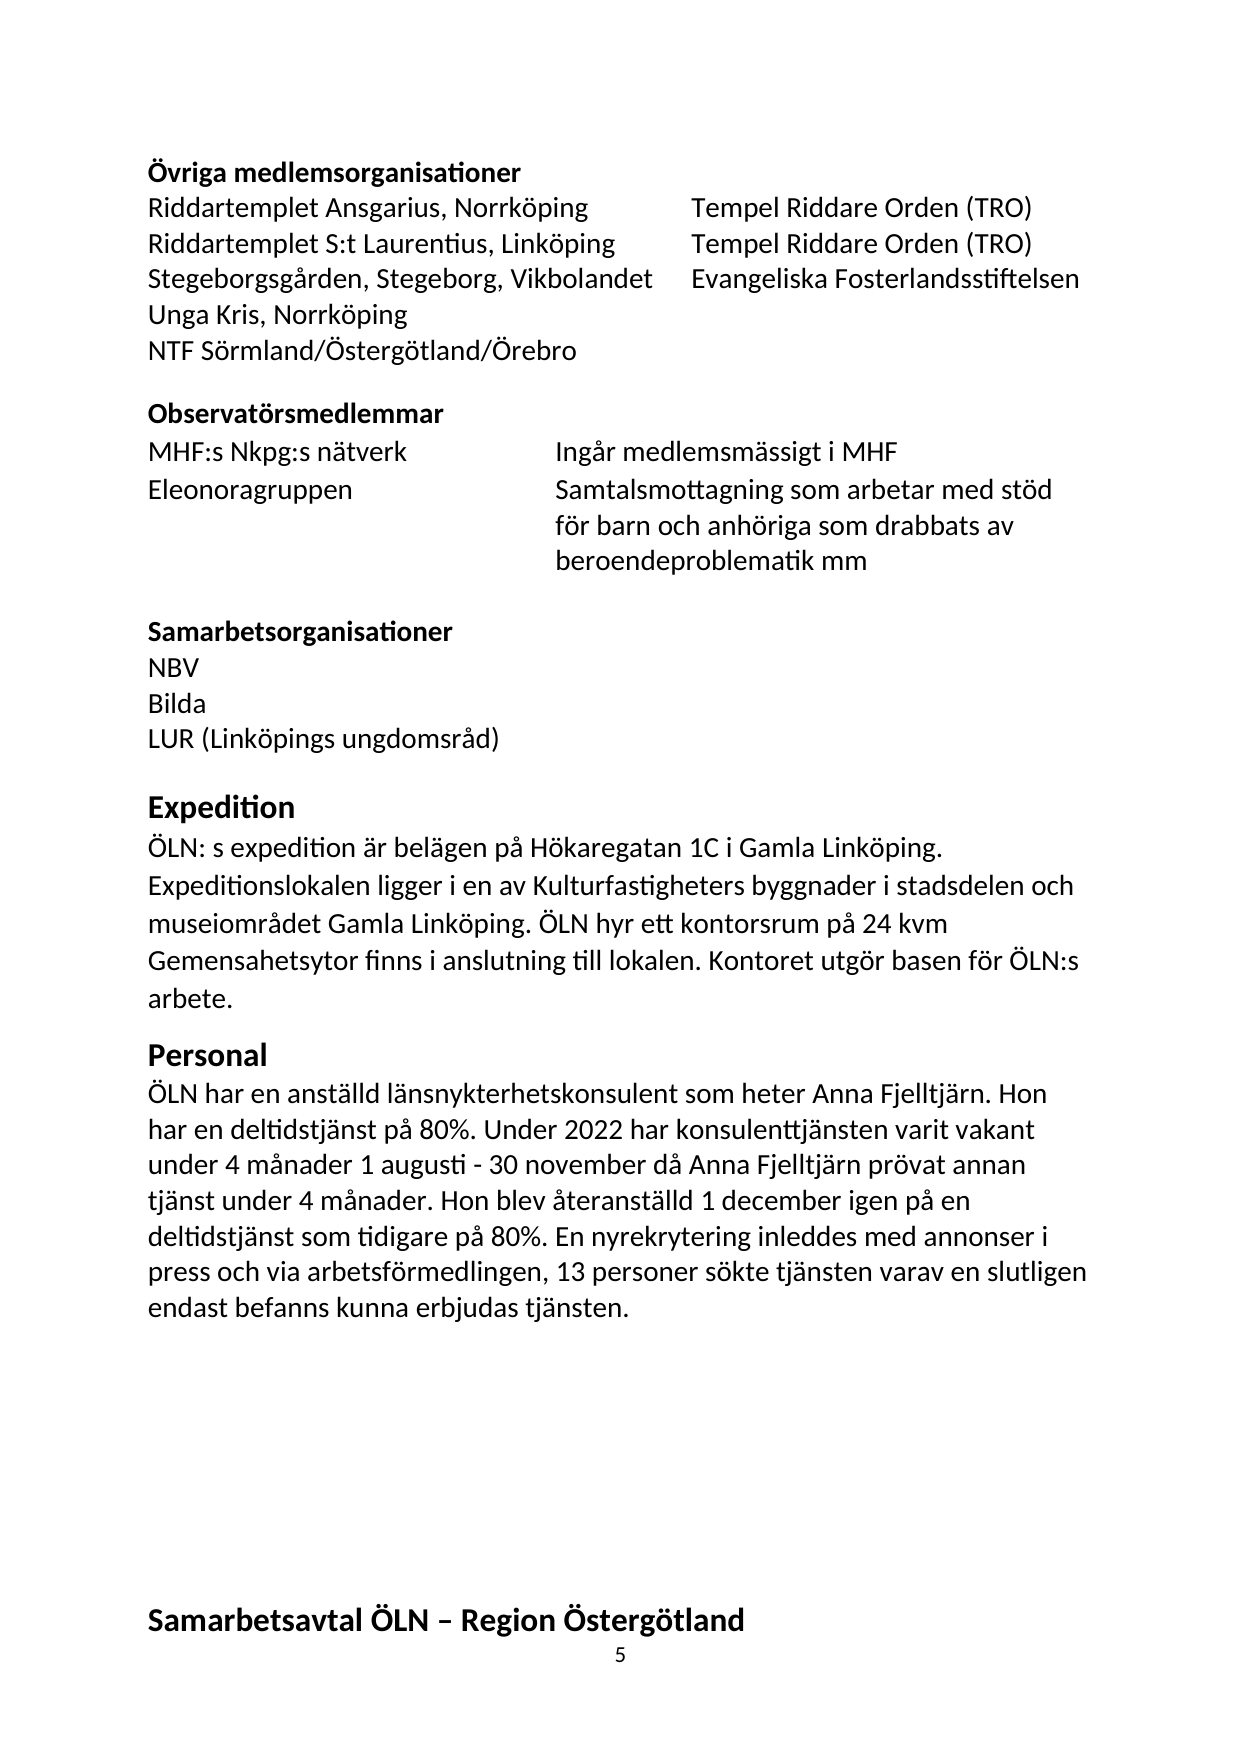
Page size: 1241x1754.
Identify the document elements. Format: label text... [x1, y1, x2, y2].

text Bilda [148, 685, 1092, 720]
text Samarbetsavtal ÖLN – Region Östergötland [148, 1599, 1092, 1640]
text Expedition ÖLN: s expedition är belägen på Hökaregatan 1C i Gamla Linköping. Expeditionslokalen ligger i en av Kulturfastigheters byggnader i stadsdelen och museiområdet Gamla Linköping. ÖLN hyr ett kontorsrum på 24 kvm Gemensahetsytor finns i anslutning till lokalen. Kontoret utgör basen för ÖLN:s arbete. [148, 786, 1092, 1016]
text LUR (Linköpings ungdomsråd) [148, 720, 1092, 756]
text Övriga medlemsorganisationer Riddartemplet Ansgarius, Norrköping Tempel Riddare Orden (TRO) Riddartemplet S:t Laurentius, Linköping Tempel Riddare Orden (TRO) Stegeborgsgården, Stegeborg, Vikbolandet Evangeliska Fosterlandsstiftelsen Unga Kris, Norrköping NTF Sörmland/Östergötland/Örebro [148, 154, 1092, 396]
text Samarbetsorganisationer NBV [148, 613, 1092, 685]
text Eleonoragruppen Samtalsmottagning som arbetar med stöd för barn och anhöriga som drabbats av beroendeproblematik mm [148, 471, 1092, 578]
text ÖLN har en anställd länsnykterhetskonsulent som heter Anna Fjelltjärn. Hon har en deltidstjänst på 80%. Under 2022 har konsulenttjänsten varit vakant under 4 månader 1 augusti - 30 november då Anna Fjelltjärn prövat annan tjänst under 4 månader. Hon blev återanställd 1 december igen på en deltidstjänst som tidigare på 80%. En nyrekrytering inleddes med annonser i press och via arbetsförmedlingen, 13 personer sökte tjänsten varav en slutligen endast befanns kunna erbjudas tjänsten. [148, 1075, 1092, 1324]
text Personal [148, 1034, 1092, 1075]
text Observatörsmedlemmar MHF:s Nkpg:s nätverk Ingår medlemsmässigt i MHF [148, 396, 1092, 469]
